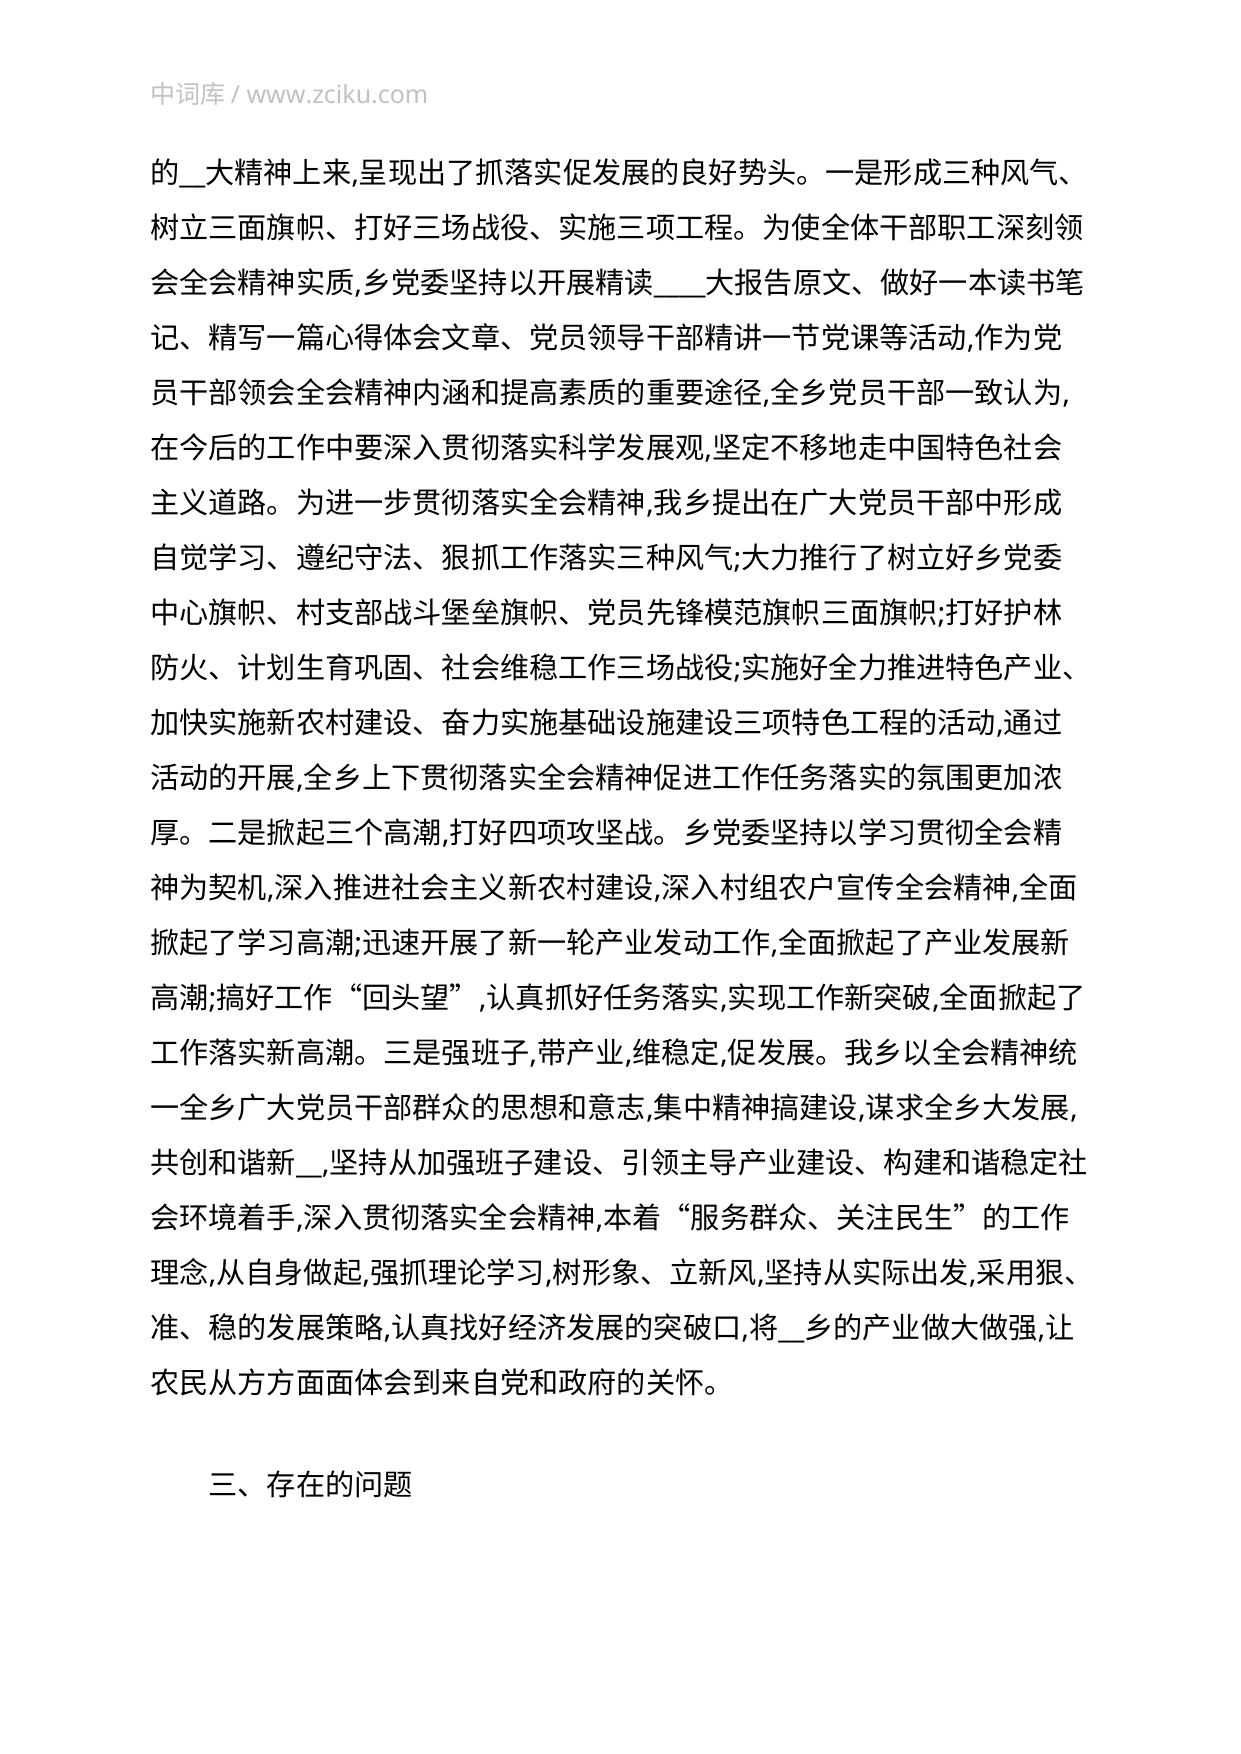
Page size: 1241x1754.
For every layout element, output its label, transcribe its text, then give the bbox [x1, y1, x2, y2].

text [150, 150, 1090, 1402]
text 三、存在的问题 [150, 1462, 1090, 1504]
